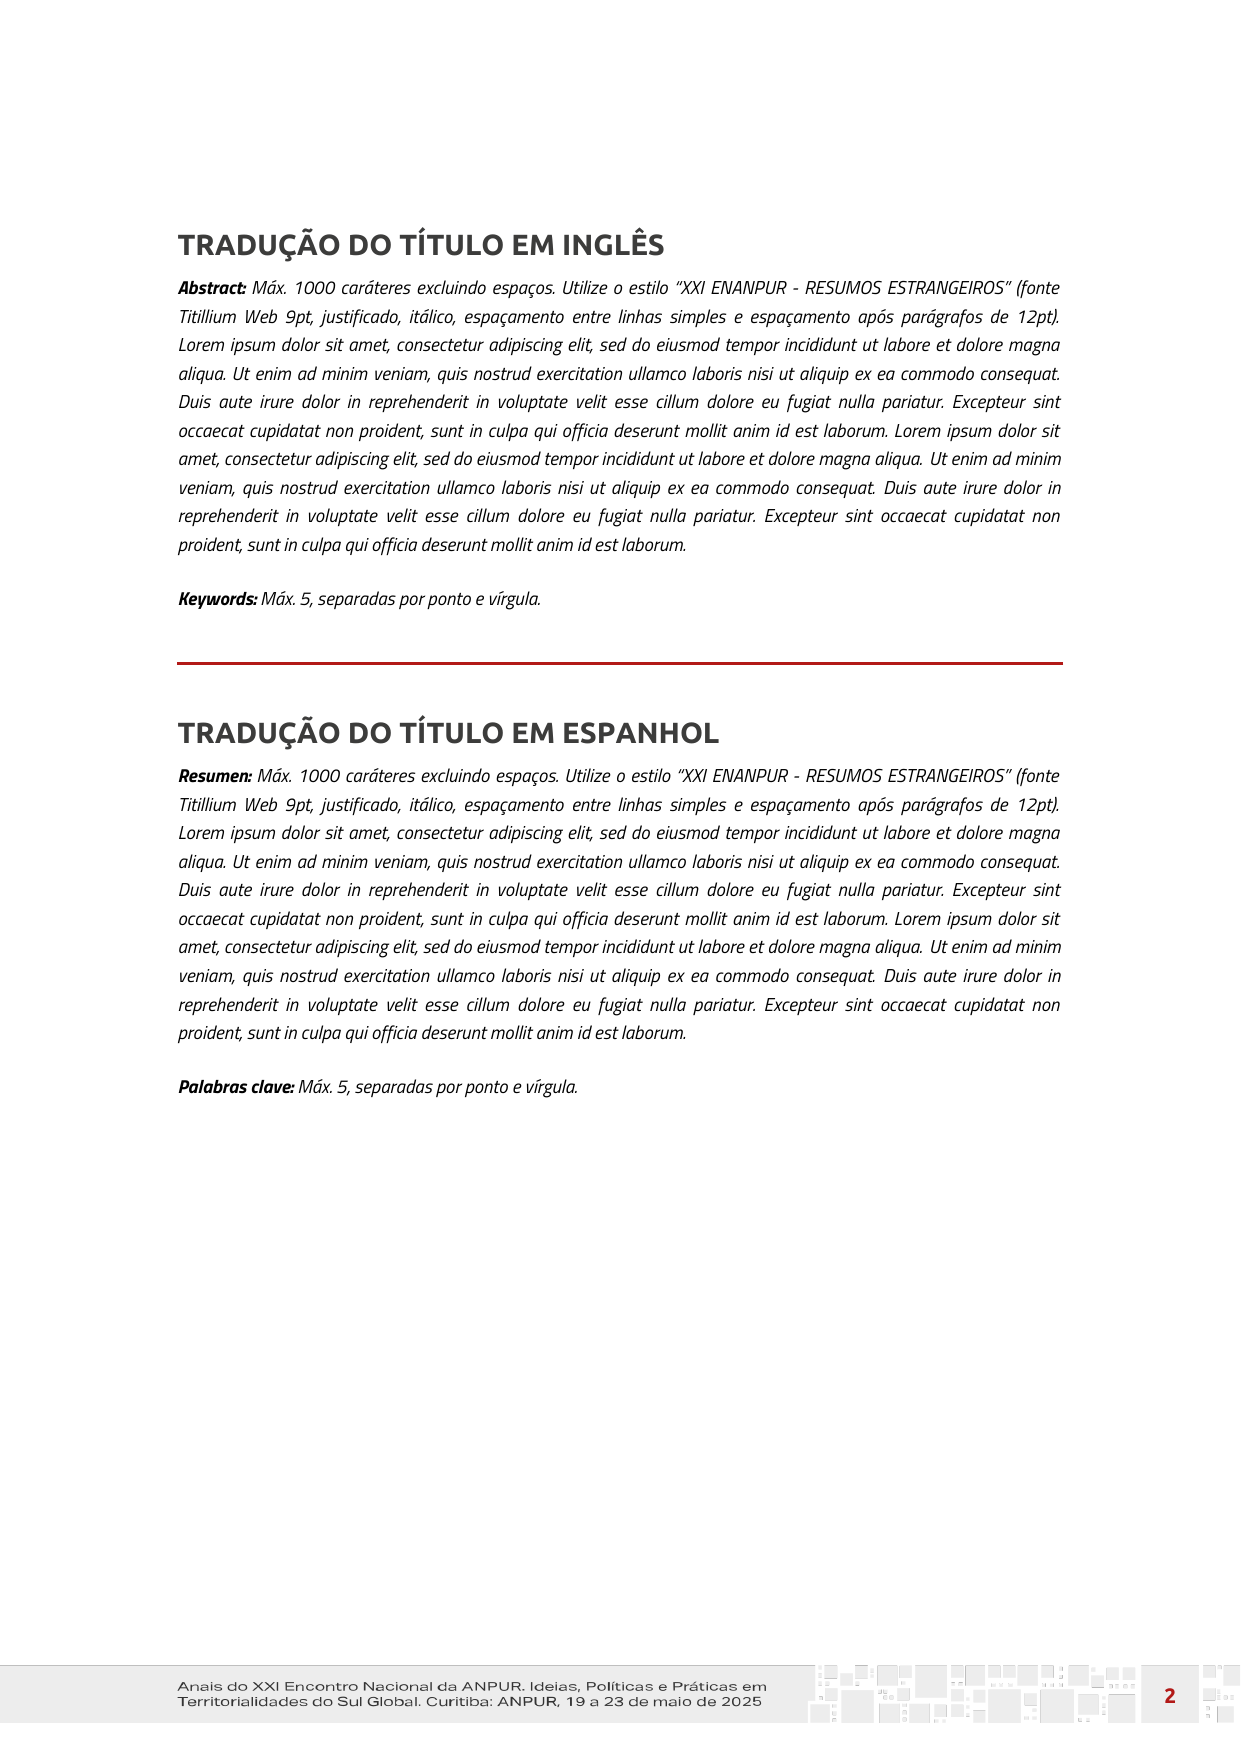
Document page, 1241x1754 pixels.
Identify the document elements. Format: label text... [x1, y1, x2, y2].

text Abstract: Máx. 1000 caráteres excluindo espaços. Utilize o estilo “XXI ENANPUR - RESUMOS ESTRANGEIROS” (fonte Titillium Web 9pt, justificado, itálico, espaçamento entre linhas simples e espaçamento após parágrafos de 12pt). Lorem ipsum dolor sit amet, consectetur adipiscing elit, sed do eiusmod tempor incididunt ut labore et dolore magna aliqua. Ut enim ad minim veniam, quis nostrud exercitation ullamco laboris nisi ut aliquip ex ea commodo consequat. Duis aute irure dolor in reprehenderit in voluptate velit esse cillum dolore eu fugiat nulla pariatur. Excepteur sint occaecat cupidatat non proident, sunt in culpa qui officia deserunt mollit anim id est laborum. Lorem ipsum dolor sit amet, consectetur adipiscing elit, sed do eiusmod tempor incididunt ut labore et dolore magna aliqua. Ut enim ad minim veniam, quis nostrud exercitation ullamco laboris nisi ut aliquip ex ea commodo consequat. Duis aute irure dolor in reprehenderit in voluptate velit esse cillum dolore eu fugiat nulla pariatur. Excepteur sint occaecat cupidatat non proident, sunt in culpa qui officia deserunt mollit anim id est laborum. [177, 273, 1063, 559]
text Palabras clave: Máx. 5, separadas por ponto e vírgula. [177, 1072, 1063, 1100]
text Keywords: Máx. 5, separadas por ponto e vírgula. [177, 584, 1063, 662]
text Resumen: Máx. 1000 caráteres excluindo espaços. Utilize o estilo “XXI ENANPUR - RESUMOS ESTRANGEIROS” (fonte Titillium Web 9pt, justificado, itálico, espaçamento entre linhas simples e espaçamento após parágrafos de 12pt). Lorem ipsum dolor sit amet, consectetur adipiscing elit, sed do eiusmod tempor incididunt ut labore et dolore magna aliqua. Ut enim ad minim veniam, quis nostrud exercitation ullamco laboris nisi ut aliquip ex ea commodo consequat. Duis aute irure dolor in reprehenderit in voluptate velit esse cillum dolore eu fugiat nulla pariatur. Excepteur sint occaecat cupidatat non proident, sunt in culpa qui officia deserunt mollit anim id est laborum. Lorem ipsum dolor sit amet, consectetur adipiscing elit, sed do eiusmod tempor incididunt ut labore et dolore magna aliqua. Ut enim ad minim veniam, quis nostrud exercitation ullamco laboris nisi ut aliquip ex ea commodo consequat. Duis aute irure dolor in reprehenderit in voluptate velit esse cillum dolore eu fugiat nulla pariatur. Excepteur sint occaecat cupidatat non proident, sunt in culpa qui officia deserunt mollit anim id est laborum. [177, 761, 1063, 1047]
picture [0, 1607, 1241, 1754]
text Tradução do título em inglês [177, 227, 1063, 261]
text Tradução do título em espanhol [177, 715, 1063, 749]
